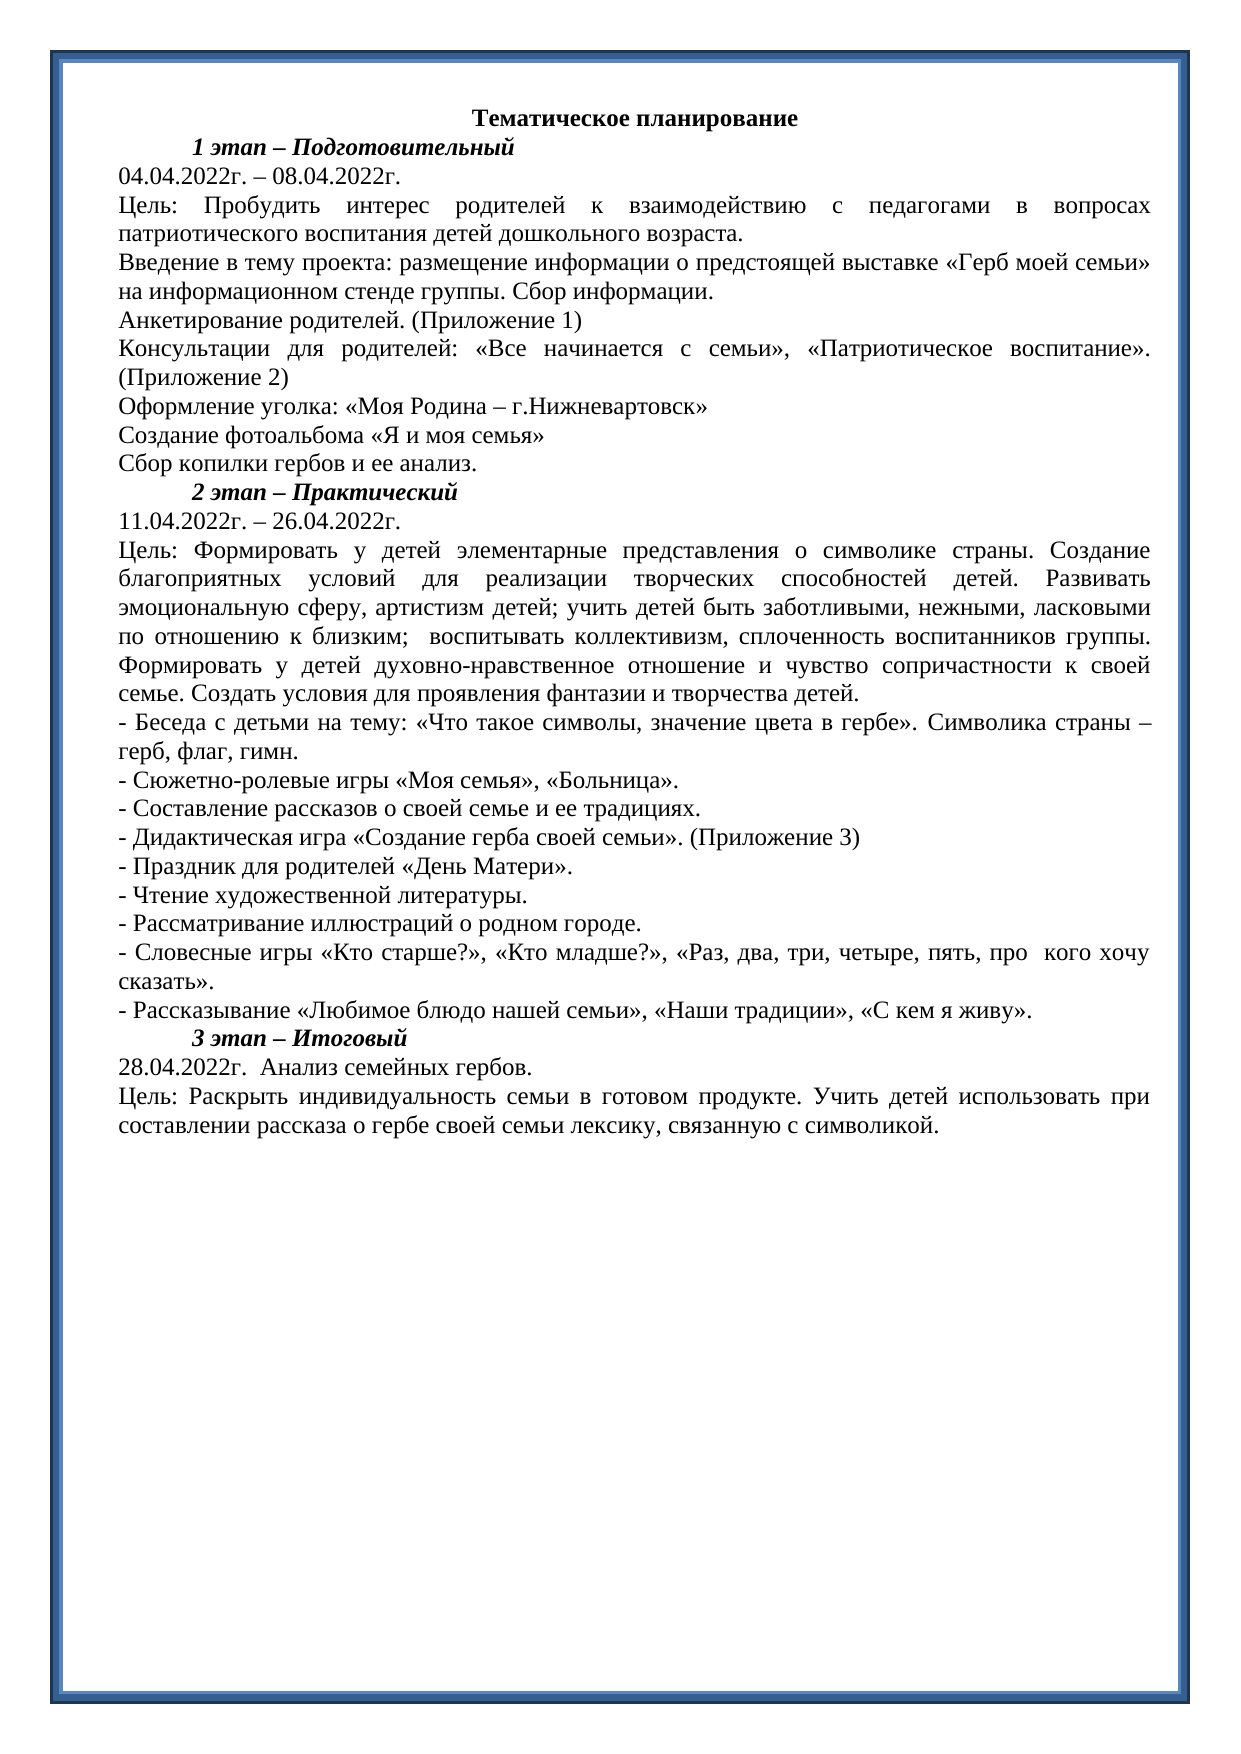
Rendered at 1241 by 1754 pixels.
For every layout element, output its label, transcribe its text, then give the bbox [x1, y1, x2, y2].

text - Составление рассказов о своей семье и ее традициях. [118, 793, 1152, 822]
text 1 этап – Подготовительный [118, 132, 1152, 161]
text 28.04.2022г. Анализ семейных гербов. [118, 1052, 1152, 1081]
text - Рассматривание иллюстраций о родном городе. [118, 908, 1152, 937]
text - Дидактическая игра «Создание герба своей семьи». (Приложение 3) [118, 822, 1152, 851]
text Цель: Формировать у детей элементарные представления о символике страны. Создание благоприятных условий для реализации творческих способностей детей. Развивать эмоциональную сферу, артистизм детей; учить детей быть заботливыми, нежными, ласковыми по отношению к близким; воспитывать коллективизм, сплоченность воспитанников группы. Формировать у детей духовно-нравственное отношение и чувство сопричастности к своей семье. Создать условия для проявления фантазии и творчества детей. [118, 535, 1152, 707]
text - Праздник для родителей «День Матери». [118, 851, 1152, 880]
text Цель: Раскрыть индивидуальность семьи в готовом продукте. Учить детей использовать при составлении рассказа о гербе своей семьи лексику, связанную с символикой. [118, 1081, 1152, 1138]
text Создание фотоальбома «Я и моя семья» [118, 420, 1152, 448]
text Анкетирование родителей. (Приложение 1) [118, 305, 1152, 333]
text 3 этап – Итоговый [118, 1023, 1152, 1052]
text Тематическое планирование [118, 103, 1152, 132]
text 2 этап – Практический [118, 477, 1152, 506]
text Оформление уголка: «Моя Родина – г.Нижневартовск» [118, 391, 1152, 420]
text - Рассказывание «Любимое блюдо нашей семьи», «Наши традиции», «С кем я живу». [118, 995, 1152, 1023]
text 04.04.2022г. – 08.04.2022г. [118, 161, 1152, 190]
text Консультации для родителей: «Все начинается с семьи», «Патриотическое воспитание». (Приложение 2) [118, 333, 1152, 391]
text - Словесные игры «Кто старше?», «Кто младше?», «Раз, два, три, четыре, пять, про кого хочу сказать». [118, 937, 1152, 995]
text - Чтение художественной литературы. [118, 880, 1152, 908]
text - Беседа с детьми на тему: «Что такое символы, значение цвета в гербе». Символика страны – герб, флаг, гимн. [118, 707, 1152, 765]
text Цель: Пробудить интерес родителей к взаимодействию с педагогами в вопросах патриотического воспитания детей дошкольного возраста. [118, 190, 1152, 247]
text - Сюжетно-ролевые игры «Моя семья», «Больница». [118, 765, 1152, 793]
text Введение в тему проекта: размещение информации о предстоящей выставке «Герб моей семьи» на информационном стенде группы. Сбор информации. [118, 247, 1152, 305]
text 11.04.2022г. – 26.04.2022г. [118, 506, 1152, 535]
text Сбор копилки гербов и ее анализ. [118, 448, 1152, 477]
